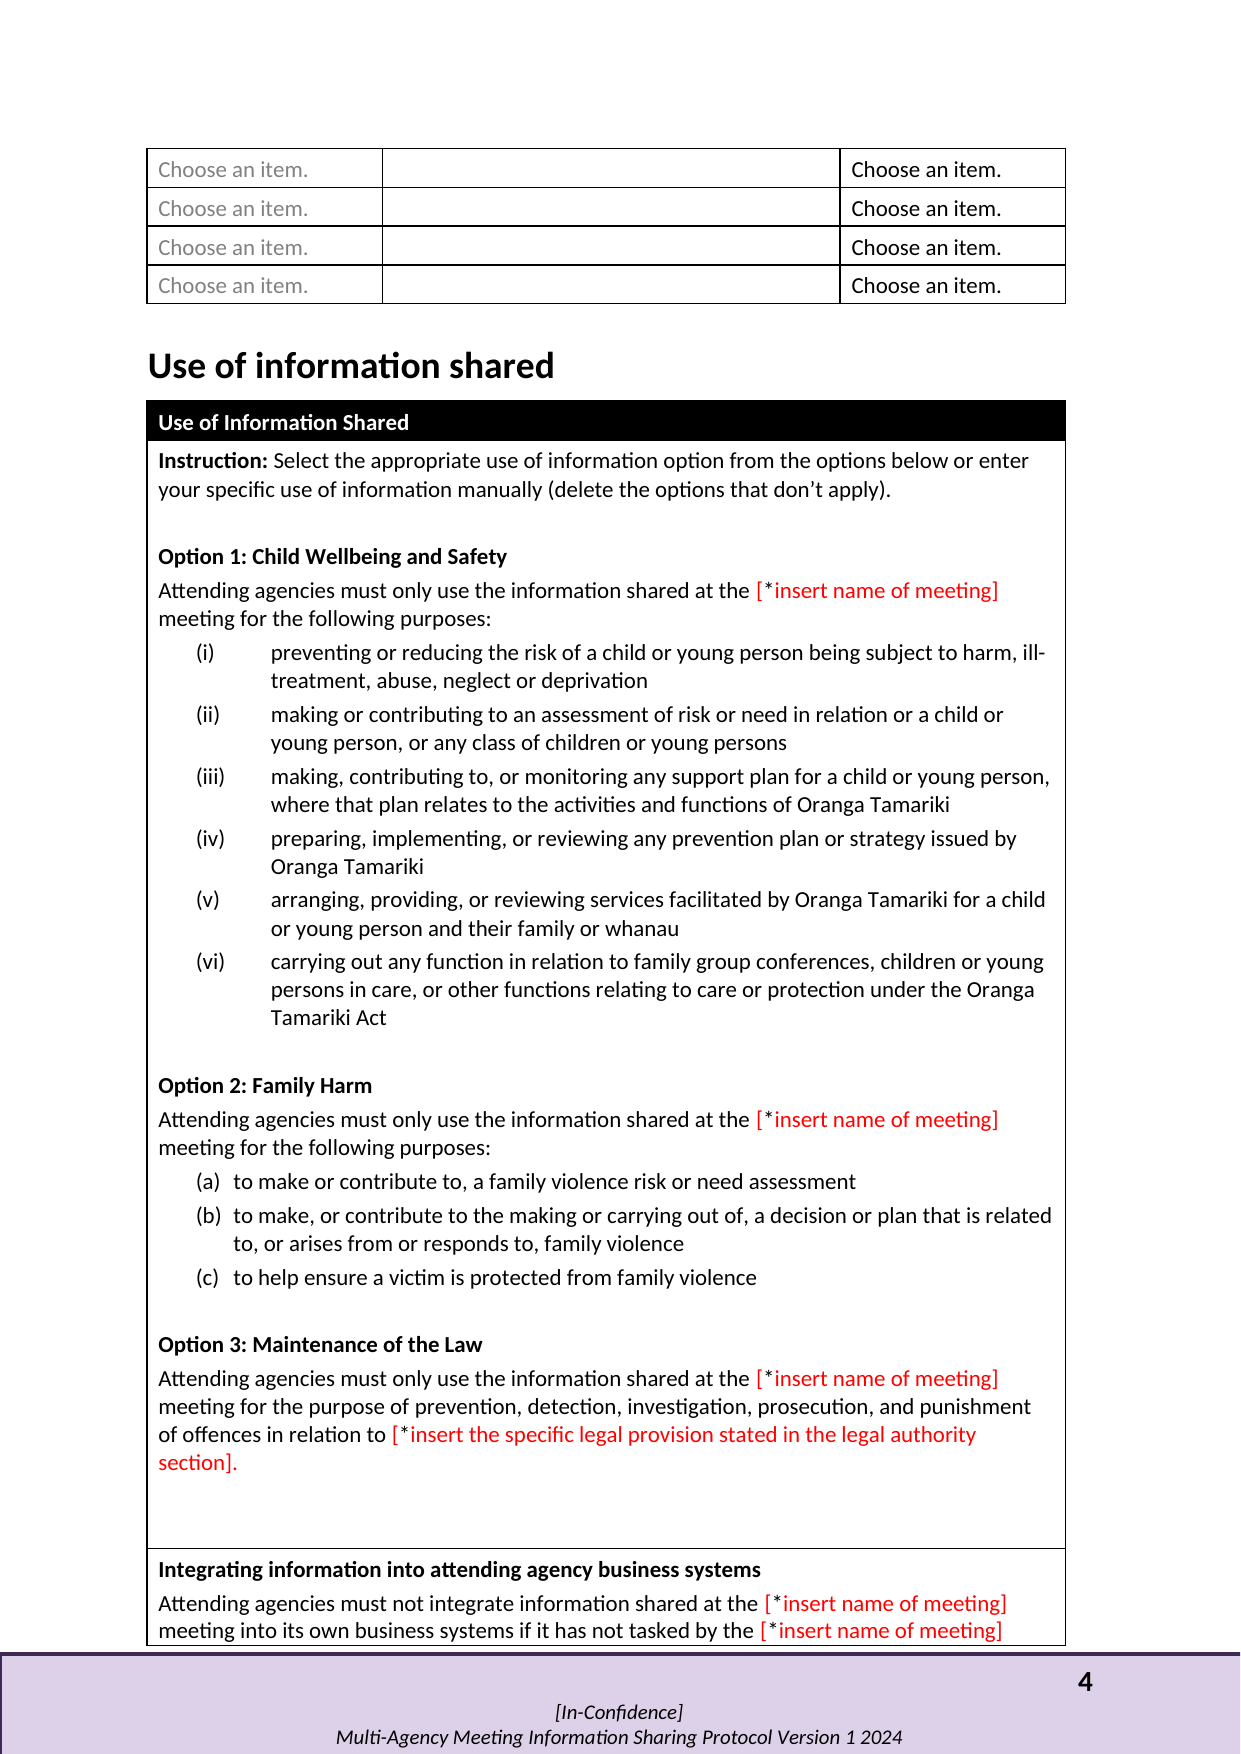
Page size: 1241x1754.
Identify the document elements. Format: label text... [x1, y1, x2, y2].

table_cell [383, 149, 839, 186]
table_cell [148, 149, 382, 186]
table_cell [383, 188, 839, 225]
table_cell Instruction: Select the appropriate use of information option from the options below or enter your specific use of information manually (delete the options that don’t apply). Option 1: Child Wellbeing and Safety Attending agencies must only use the information shared at the [*insert name of meeting] meeting for the following purposes: preventing or reducing the risk of a child or young person being subject to harm, ill-treatment, abuse, neglect or deprivation making or contributing to an assessment of risk or need in relation or a child or young person, or any class of children or young persons making, contributing to, or monitoring any support plan for a child or young person, where that plan relates to the activities and functions of Oranga Tamariki preparing, implementing, or reviewing any prevention plan or strategy issued by Oranga Tamariki arranging, providing, or reviewing services facilitated by Oranga Tamariki for a child or young person and their family or whanau carrying out any function in relation to family group conferences, children or young persons in care, or other functions relating to care or protection under the Oranga Tamariki Act Option 2: Family Harm Attending agencies must only use the information shared at the [*insert name of meeting] meeting for the following purposes: to make or contribute to, a family violence risk or need assessment to make, or contribute to the making or carrying out of, a decision or plan that is related to, or arises from or responds to, family violence to help ensure a victim is protected from family violence Option 3: Maintenance of the Law Attending agencies must only use the information shared at the [*insert name of meeting] meeting for the purpose of prevention, detection, investigation, prosecution, and punishment of offences in relation to [*insert the specific legal provision stated in the legal authority section]. [148, 441, 1065, 1547]
table_cell [383, 266, 839, 303]
table_cell [148, 227, 382, 264]
table_cell [383, 227, 839, 264]
table_header Use of Information Shared [148, 402, 1065, 439]
table_cell [148, 188, 382, 225]
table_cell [148, 1549, 1065, 1645]
table_cell [148, 266, 382, 303]
subtitle Use of information shared [148, 342, 1092, 388]
